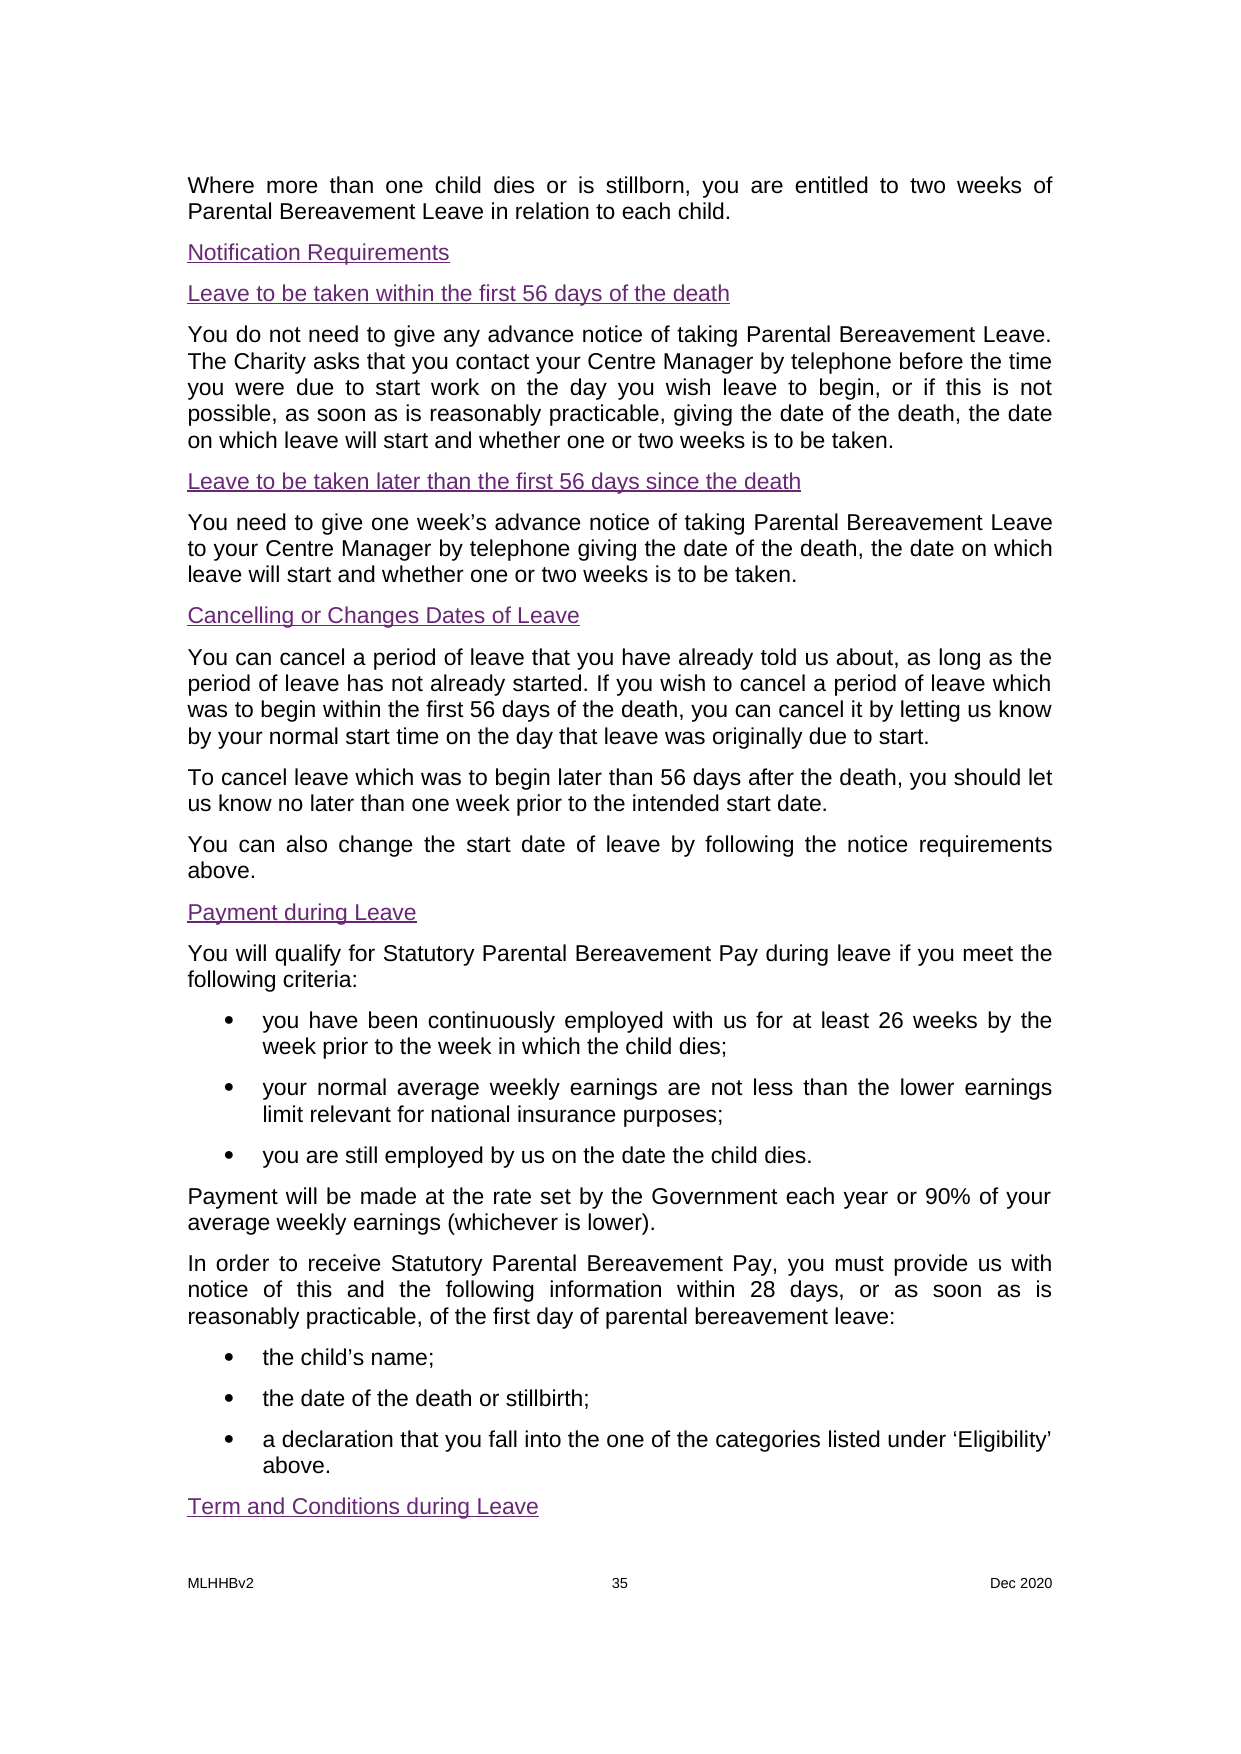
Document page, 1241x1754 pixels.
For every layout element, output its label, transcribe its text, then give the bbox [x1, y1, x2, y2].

text You do not need to give any advance notice of taking Parental Bereavement Leave. The Charity asks that you contact your Centre Manager by telephone before the time you were due to start work on the day you wish leave to begin, or if this is not possible, as soon as is reasonably practicable, giving the date of the death, the date on which leave will start and whether one or two weeks is to be taken. [187, 321, 1053, 453]
text You will qualify for Statutory Parental Bereavement Pay during leave if you meet the following criteria: [187, 939, 1053, 992]
list the child’s name; [225, 1344, 1053, 1370]
text Payment will be made at the rate set by the Government each year or 90% of your average weekly earnings (whichever is lower). [187, 1183, 1053, 1235]
subtitle Cancelling or Changes Dates of Leave [187, 602, 1053, 629]
text To cancel leave which was to begin later than 56 days after the death, you should let us know no later than one week prior to the intended start date. [187, 764, 1053, 816]
list you have been continuously employed with us for at least 26 weeks by the week prior to the week in which the child dies; [225, 1007, 1053, 1059]
text You need to give one week’s advance notice of taking Parental Bereavement Leave to your Centre Manager by telephone giving the date of the death, the date on which leave will start and whether one or two weeks is to be taken. [187, 509, 1053, 588]
list you are still employed by us on the date the child dies. [225, 1142, 1053, 1168]
subtitle Leave to be taken later than the first 56 days since the death [187, 468, 1053, 494]
text In order to receive Statutory Parental Bereavement Pay, you must provide us with notice of this and the following information within 28 days, or as soon as is reasonably practicable, of the first day of parental bereavement leave: [187, 1250, 1053, 1329]
subtitle Term and Conditions during Leave [187, 1493, 1053, 1520]
text You can also change the start date of leave by following the notice requirements above. [187, 831, 1053, 884]
subtitle Leave to be taken within the first 56 days of the death [187, 280, 1053, 307]
list a declaration that you fall into the one of the categories listed under ‘Eligibility’ above. [225, 1426, 1053, 1479]
list your normal average weekly earnings are not less than the lower earnings limit relevant for national insurance purposes; [225, 1074, 1053, 1127]
list the date of the death or stillbirth; [225, 1385, 1053, 1411]
subtitle Payment during Leave [187, 898, 1053, 925]
text Where more than one child dies or is stillborn, you are entitled to two weeks of Parental Bereavement Leave in relation to each child. [187, 172, 1053, 224]
text You can cancel a period of leave that you have already told us about, as long as the period of leave has not already started. If you wish to cancel a period of leave which was to begin within the first 56 days of the death, you can cancel it by letting us know by your normal start time on the day that leave was originally due to start. [187, 643, 1053, 749]
subtitle Notification Requirements [187, 239, 1053, 266]
